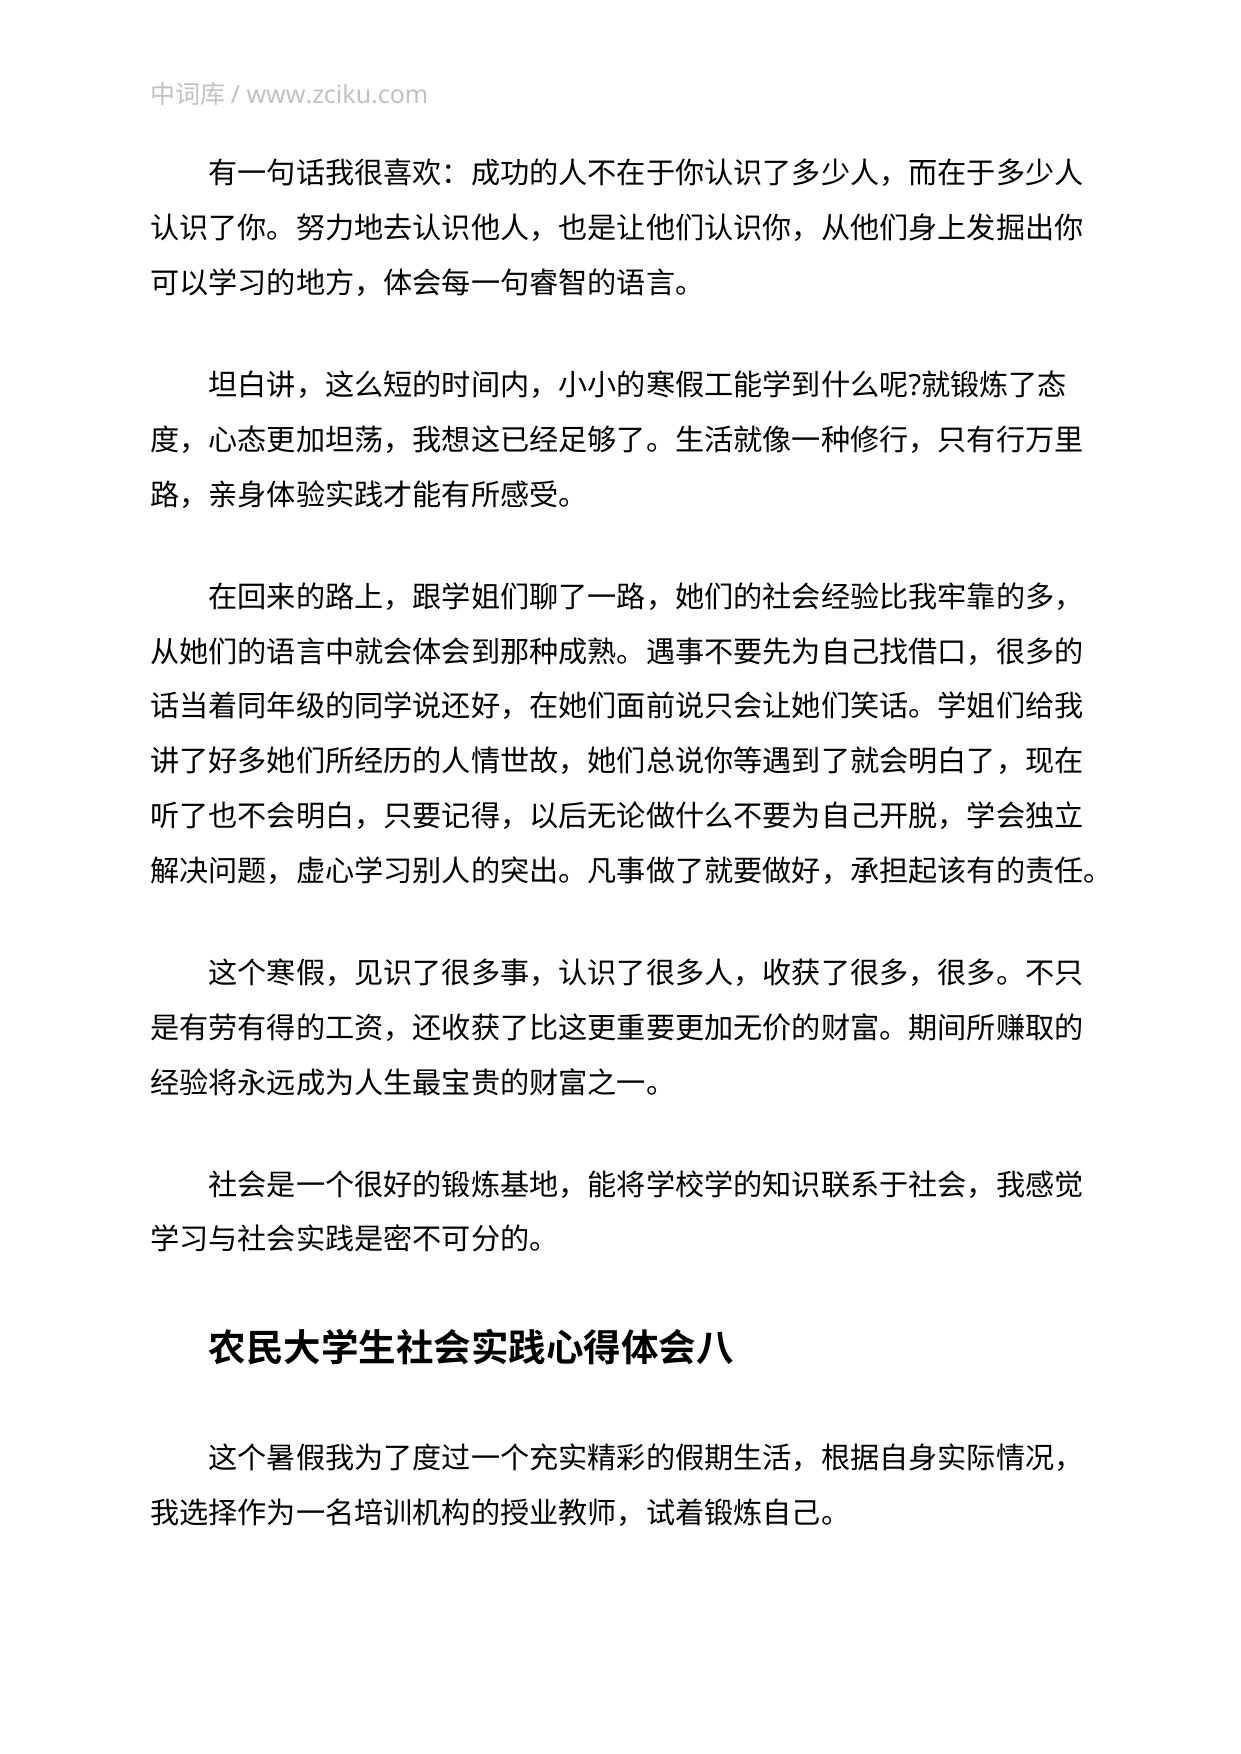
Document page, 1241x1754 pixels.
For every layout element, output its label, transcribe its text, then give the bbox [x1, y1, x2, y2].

text 这个寒假，见识了很多事，认识了很多人，收获了很多，很多。不只是有劳有得的工资，还收获了比这更重要更加无价的财富。期间所赚取的经验将永远成为人生最宝贵的财富之一。 [150, 949, 1090, 1102]
text 农民大学生社会实践心得体会八 [150, 1318, 1090, 1372]
text 有一句话我很喜欢：成功的人不在于你认识了多少人，而在于多少人认识了你。努力地去认识他人，也是让他们认识你，从他们身上发掘出你可以学习的地方，体会每一句睿智的语言。 [150, 150, 1090, 302]
text 社会是一个很好的锻炼基地，能将学校学的知识联系于社会，我感觉学习与社会实践是密不可分的。 [150, 1161, 1090, 1258]
text 在回来的路上，跟学姐们聊了一路，她们的社会经验比我牢靠的多，从她们的语言中就会体会到那种成熟。遇事不要先为自己找借口，很多的话当着同年级的同学说还好，在她们面前说只会让她们笑话。学姐们给我讲了好多她们所经历的人情世故，她们总说你等遇到了就会明白了，现在听了也不会明白，只要记得，以后无论做什么不要为自己开脱，学会独立解决问题，虚心学习别人的突出。凡事做了就要做好，承担起该有的责任。 [150, 573, 1090, 890]
text 坦白讲，这么短的时间内，小小的寒假工能学到什么呢?就锻炼了态度，心态更加坦荡，我想这已经足够了。生活就像一种修行，只有行万里路，亲身体验实践才能有所感受。 [150, 362, 1090, 514]
text 这个暑假我为了度过一个充实精彩的假期生活，根据自身实际情况，我选择作为一名培训机构的授业教师，试着锻炼自己。 [150, 1435, 1090, 1532]
